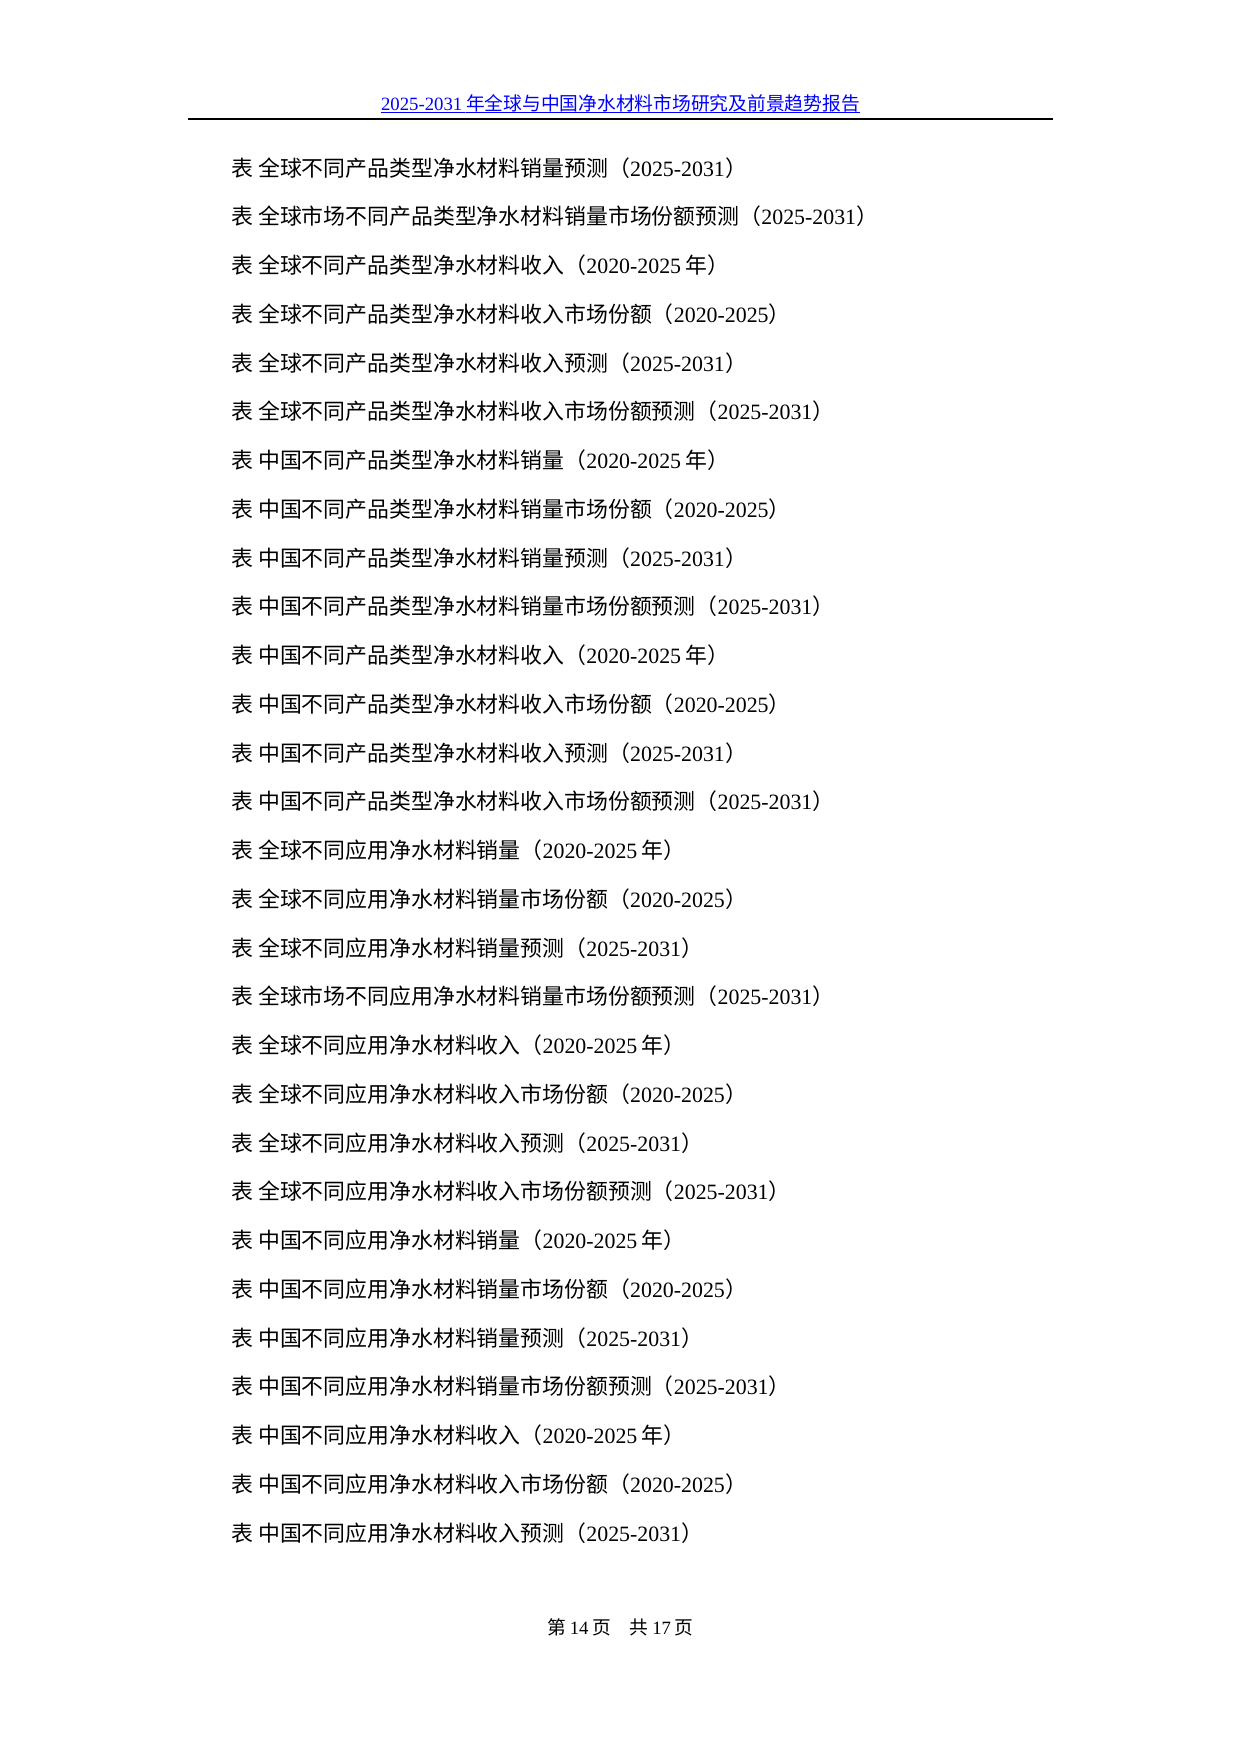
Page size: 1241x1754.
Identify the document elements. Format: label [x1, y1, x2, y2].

text [187, 150, 1053, 1548]
